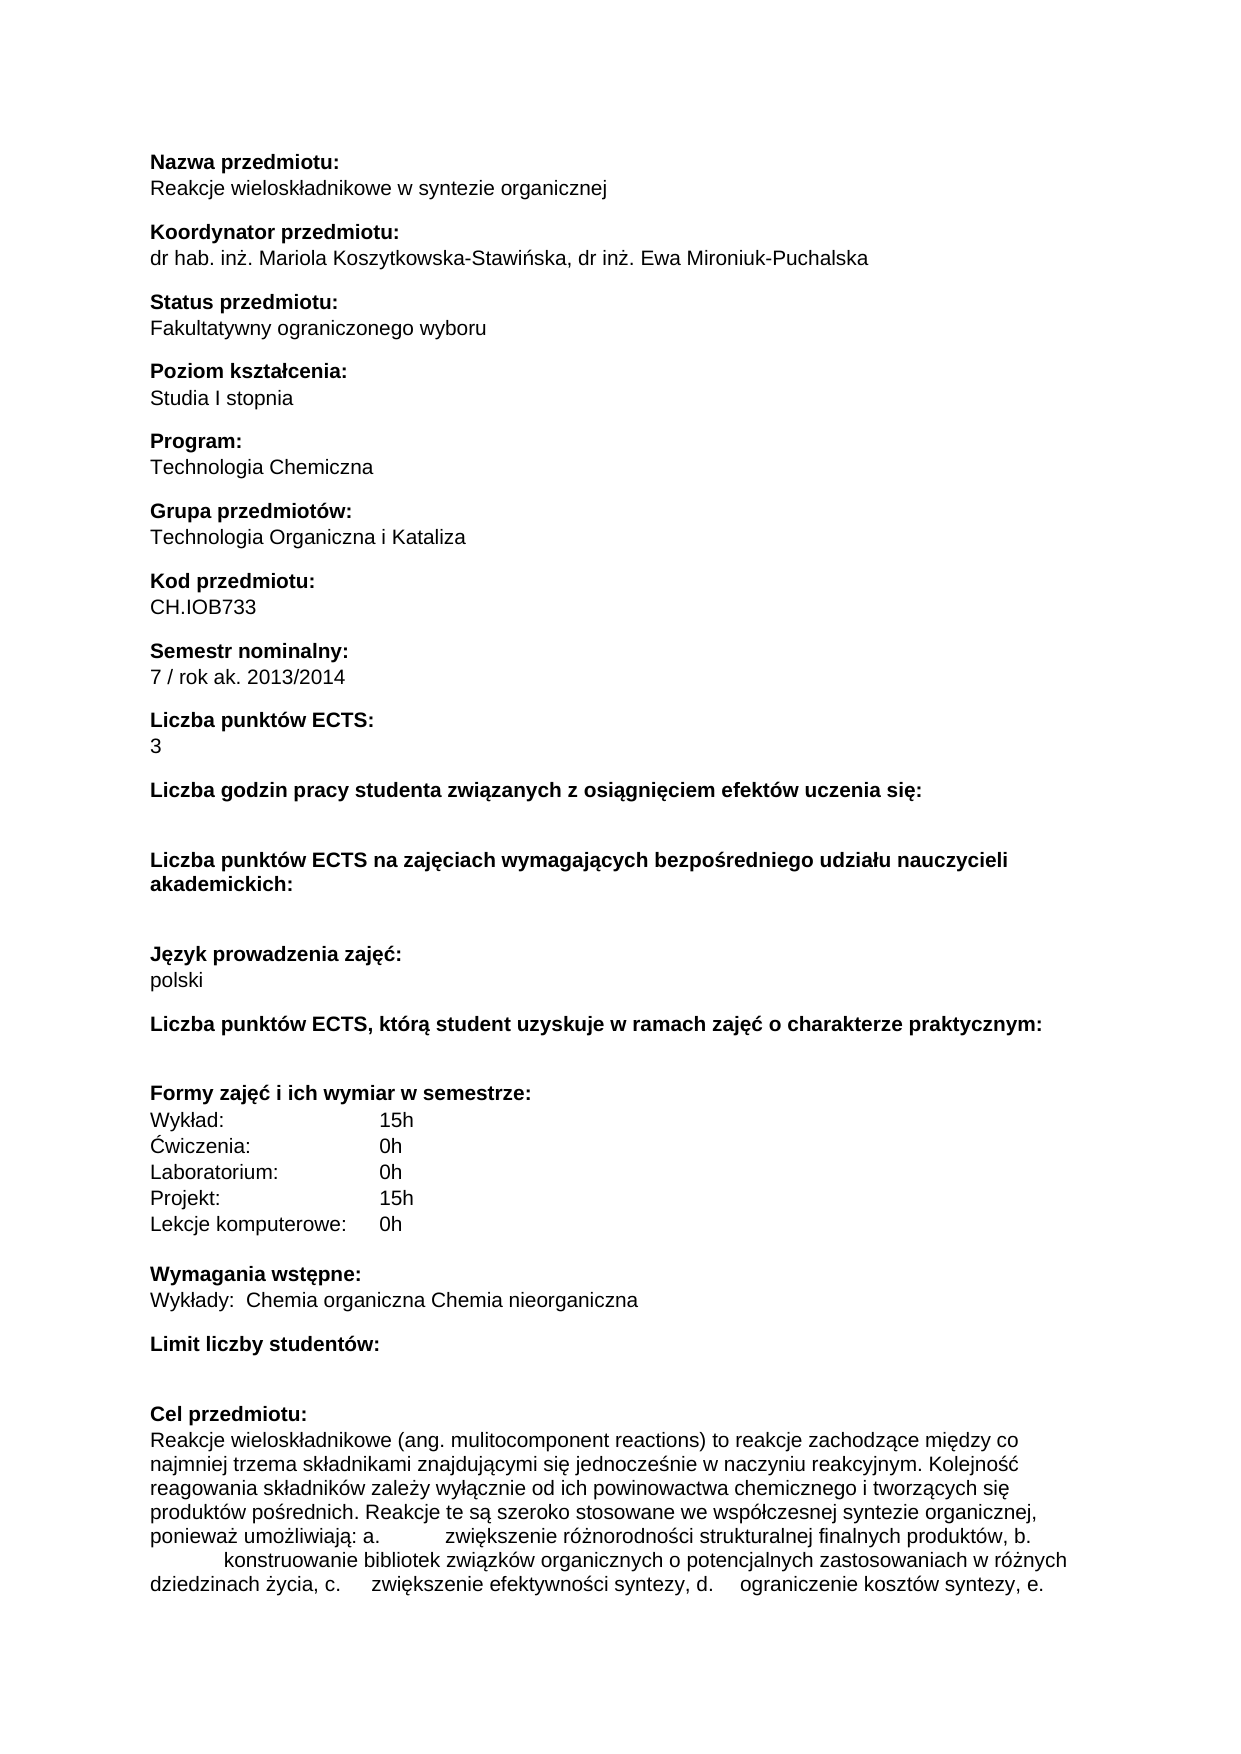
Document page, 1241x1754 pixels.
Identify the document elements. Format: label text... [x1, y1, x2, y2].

text Koordynator przedmiotu: [150, 220, 1090, 244]
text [150, 1428, 1090, 1595]
text Technologia Organiczna i Kataliza [150, 525, 1090, 549]
text Program: [150, 429, 1090, 453]
text Liczba punktów ECTS na zajęciach wymagających bezpośredniego udziału nauczycieli akademickich: [150, 848, 1090, 896]
text Fakultatywny ograniczonego wyboru [150, 316, 1090, 339]
text Liczba godzin pracy studenta związanych z osiągnięciem efektów uczenia się: [150, 778, 1090, 802]
text Liczba punktów ECTS, którą student uzyskuje w ramach zajęć o charakterze praktycznym: [150, 1011, 1090, 1035]
text Formy zajęć i ich wymiar w semestrze: [150, 1081, 1090, 1105]
text 3 [150, 734, 1090, 758]
table_cell Laboratorium: [140, 1160, 367, 1184]
text polski [150, 968, 1090, 992]
text Limit liczby studentów: [150, 1332, 1090, 1356]
table_header 15h [369, 1108, 597, 1132]
table_cell 0h [369, 1132, 597, 1158]
text CH.IOB733 [150, 595, 1090, 619]
text Język prowadzenia zajęć: [150, 942, 1090, 966]
text Semestr nominalny: [150, 638, 1090, 662]
text Wykłady: Chemia organiczna Chemia nieorganiczna [150, 1288, 1090, 1312]
text Technologia Chemiczna [150, 455, 1090, 479]
table_cell 15h [369, 1184, 597, 1210]
table_cell Projekt: [140, 1186, 367, 1210]
text Poziom kształcenia: [150, 359, 1090, 383]
text Cel przedmiotu: [150, 1402, 1090, 1426]
text Nazwa przedmiotu: [150, 150, 1090, 174]
table_cell 0h [369, 1210, 597, 1236]
text Kod przedmiotu: [150, 569, 1090, 593]
text Grupa przedmiotów: [150, 499, 1090, 523]
table_cell Lekcje komputerowe: [140, 1212, 367, 1236]
text Reakcje wieloskładnikowe w syntezie organicznej [150, 176, 1090, 200]
text Studia I stopnia [150, 385, 1090, 409]
table_cell Ćwiczenia: [140, 1134, 367, 1158]
text Wymagania wstępne: [150, 1262, 1090, 1286]
text Status przedmiotu: [150, 289, 1090, 313]
table_cell 0h [369, 1158, 597, 1184]
text 7 / rok ak. 2013/2014 [150, 664, 1090, 688]
text Liczba punktów ECTS: [150, 708, 1090, 732]
text dr hab. inż. Mariola Koszytkowska-Stawińska, dr inż. Ewa Mironiuk-Puchalska [150, 246, 1090, 270]
table_header Wykład: [140, 1108, 367, 1132]
